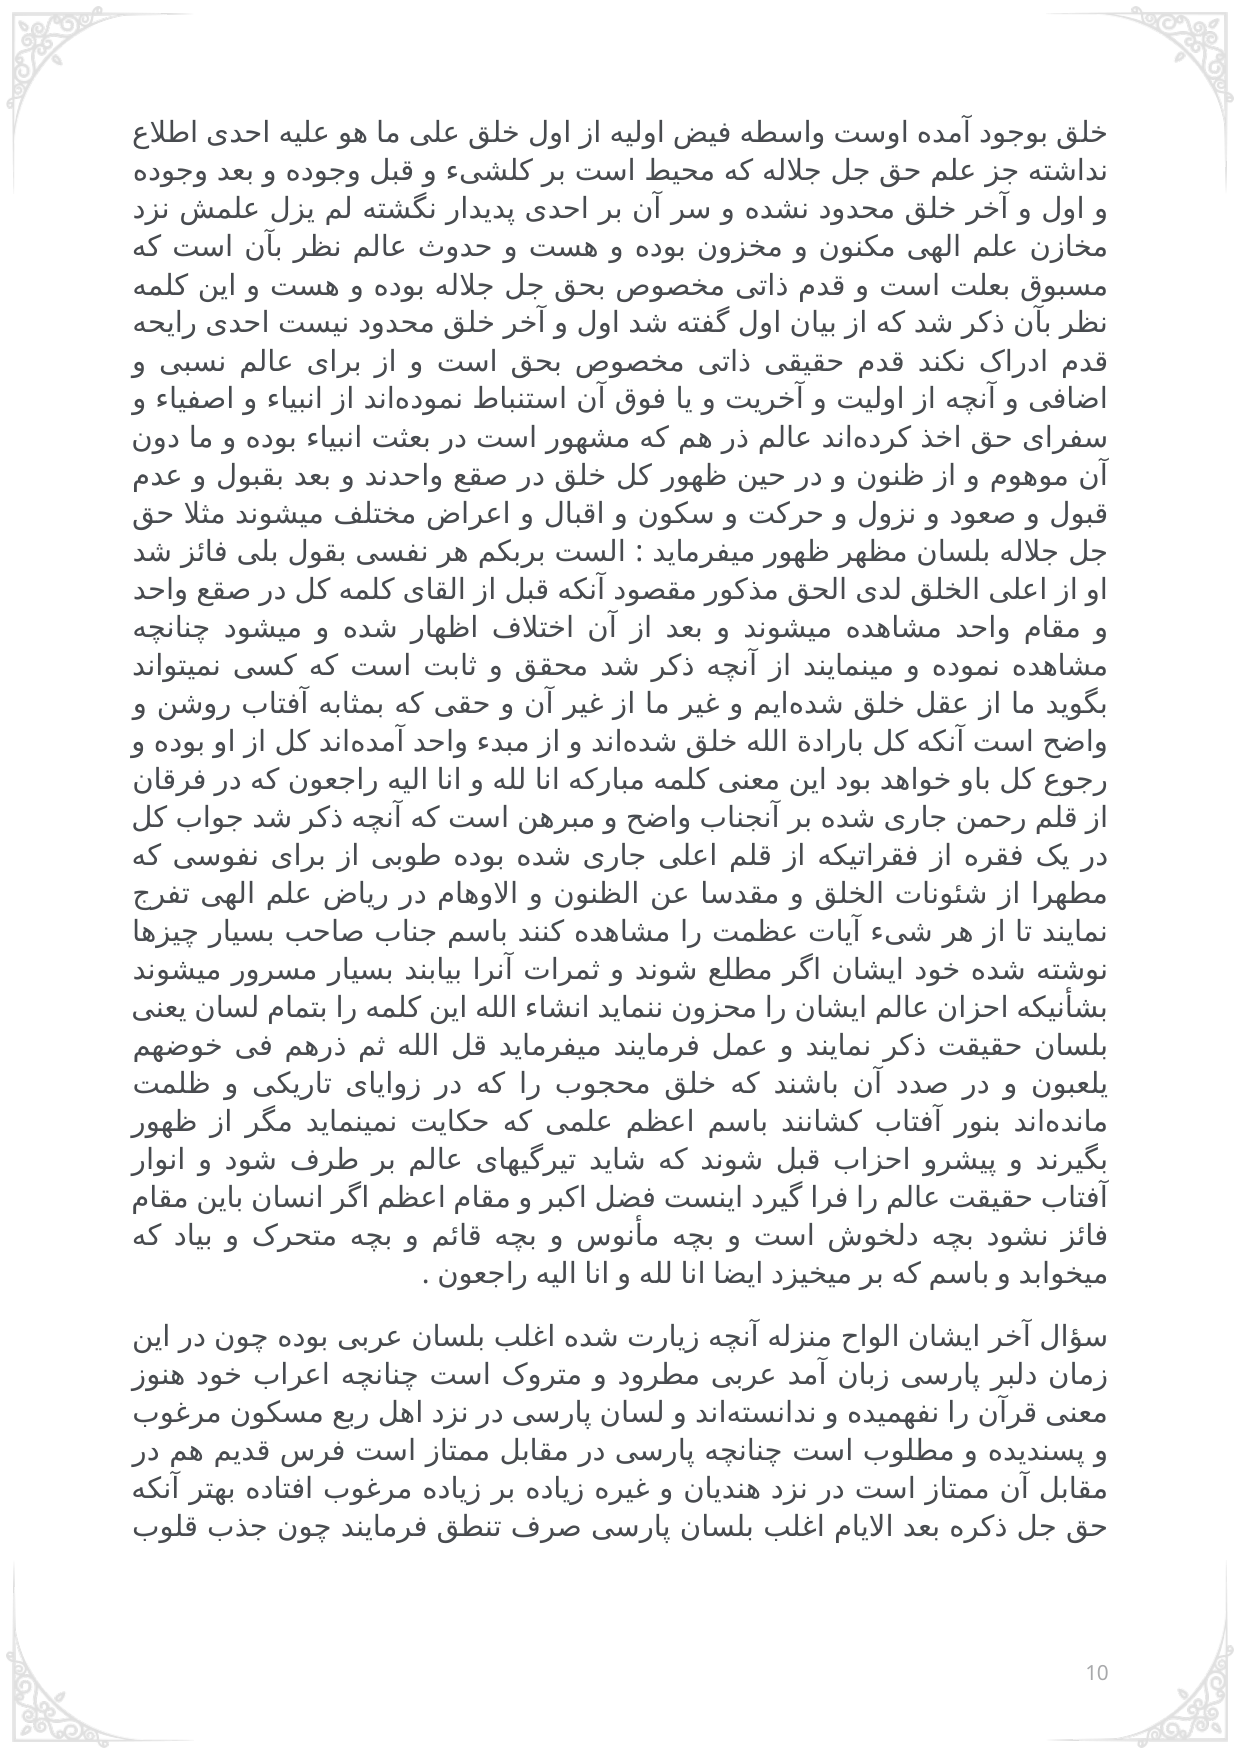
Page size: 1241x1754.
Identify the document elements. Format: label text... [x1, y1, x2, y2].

picture [6, 6, 194, 194]
picture [6, 1560, 194, 1748]
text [131, 117, 1109, 1295]
picture [1046, 6, 1234, 194]
picture [1046, 1560, 1234, 1748]
